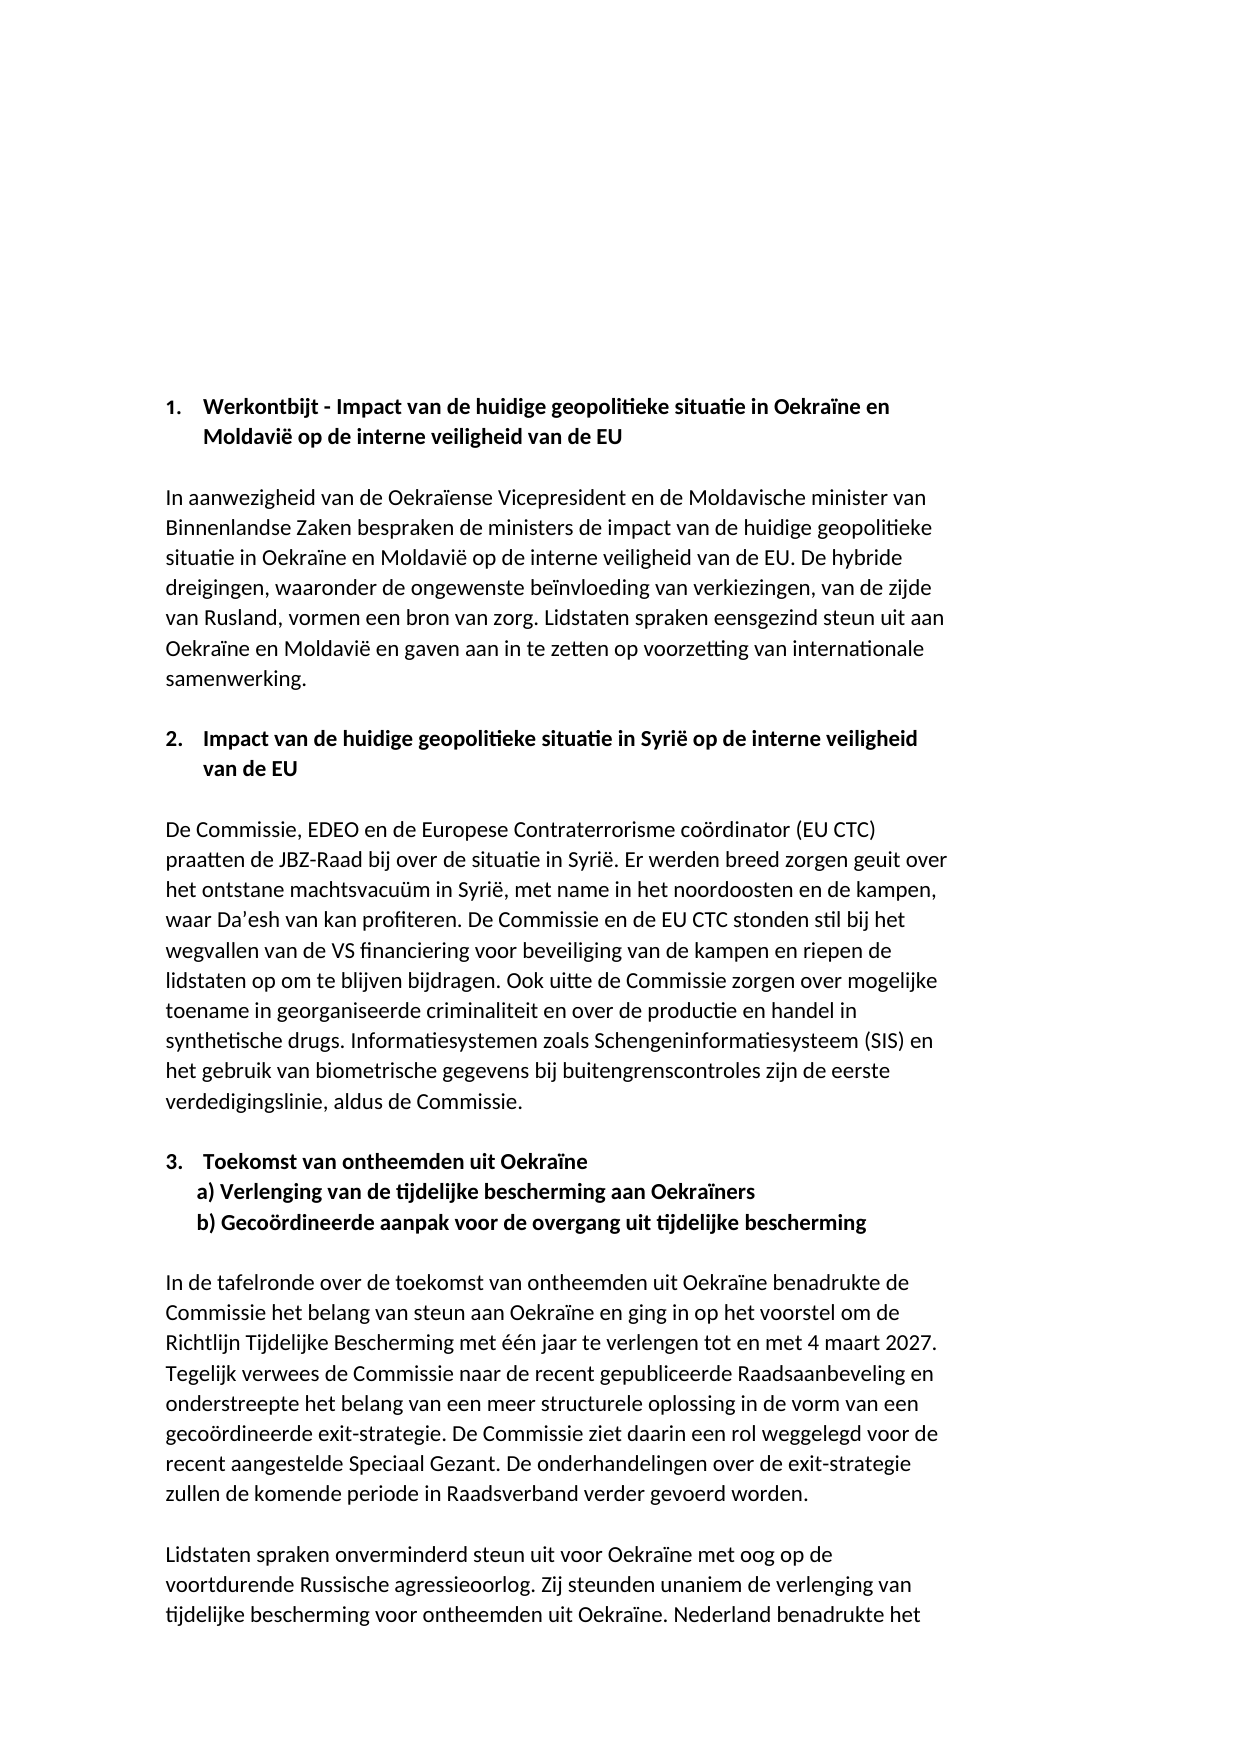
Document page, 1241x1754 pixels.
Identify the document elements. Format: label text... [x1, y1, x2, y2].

list Impact van de huidige geopolitieke situatie in Syrië op de interne veiligheid van de EU [165, 724, 951, 783]
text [165, 1540, 951, 1628]
text In de tafelronde over de toekomst van ontheemden uit Oekraïne benadrukte de Commissie het belang van steun aan Oekraïne en ging in op het voorstel om de Richtlijn Tijdelijke Bescherming met één jaar te verlengen tot en met 4 maart 2027. Tegelijk verwees de Commissie naar de recent gepubliceerde Raadsaanbeveling en onderstreepte het belang van een meer structurele oplossing in de vorm van een gecoördineerde exit-strategie. De Commissie ziet daarin een rol weggelegd voor de recent aangestelde Speciaal Gezant. De onderhandelingen over de exit-strategie zullen de komende periode in Raadsverband verder gevoerd worden. [165, 1268, 951, 1508]
text b) Gecoördineerde aanpak voor de overgang uit tijdelijke bescherming [165, 1208, 951, 1236]
text a) Verlenging van de tijdelijke bescherming aan Oekraïners [165, 1177, 951, 1206]
list Werkontbijt - Impact van de huidige geopolitieke situatie in Oekraïne en Moldavië op de interne veiligheid van de EU [165, 392, 951, 450]
text In aanwezigheid van de Oekraïense Vicepresident en de Moldavische minister van Binnenlandse Zaken bespraken de ministers de impact van de huidige geopolitieke situatie in Oekraïne en Moldavië op de interne veiligheid van de EU. De hybride dreigingen, waaronder de ongewenste beïnvloeding van verkiezingen, van de zijde van Rusland, vormen een bron van zorg. Lidstaten spraken eensgezind steun uit aan Oekraïne en Moldavië en gaven aan in te zetten op voorzetting van internationale samenwerking. [165, 483, 951, 692]
list Toekomst van ontheemden uit Oekraïne [165, 1147, 951, 1175]
text De Commissie, EDEO en de Europese Contraterrorisme coördinator (EU CTC) praatten de JBZ-Raad bij over de situatie in Syrië. Er werden breed zorgen geuit over het ontstane machtsvacuüm in Syrië, met name in het noordoosten en de kampen, waar Da’esh van kan profiteren. De Commissie en de EU CTC stonden stil bij het wegvallen van de VS financiering voor beveiliging van de kampen en riepen de lidstaten op om te blijven bijdragen. Ook uitte de Commissie zorgen over mogelijke toename in georganiseerde criminaliteit en over de productie en handel in synthetische drugs. Informatiesystemen zoals Schengeninformatiesysteem (SIS) en het gebruik van biometrische gegevens bij buitengrenscontroles zijn de eerste verdedigingslinie, aldus de Commissie. [165, 815, 951, 1115]
